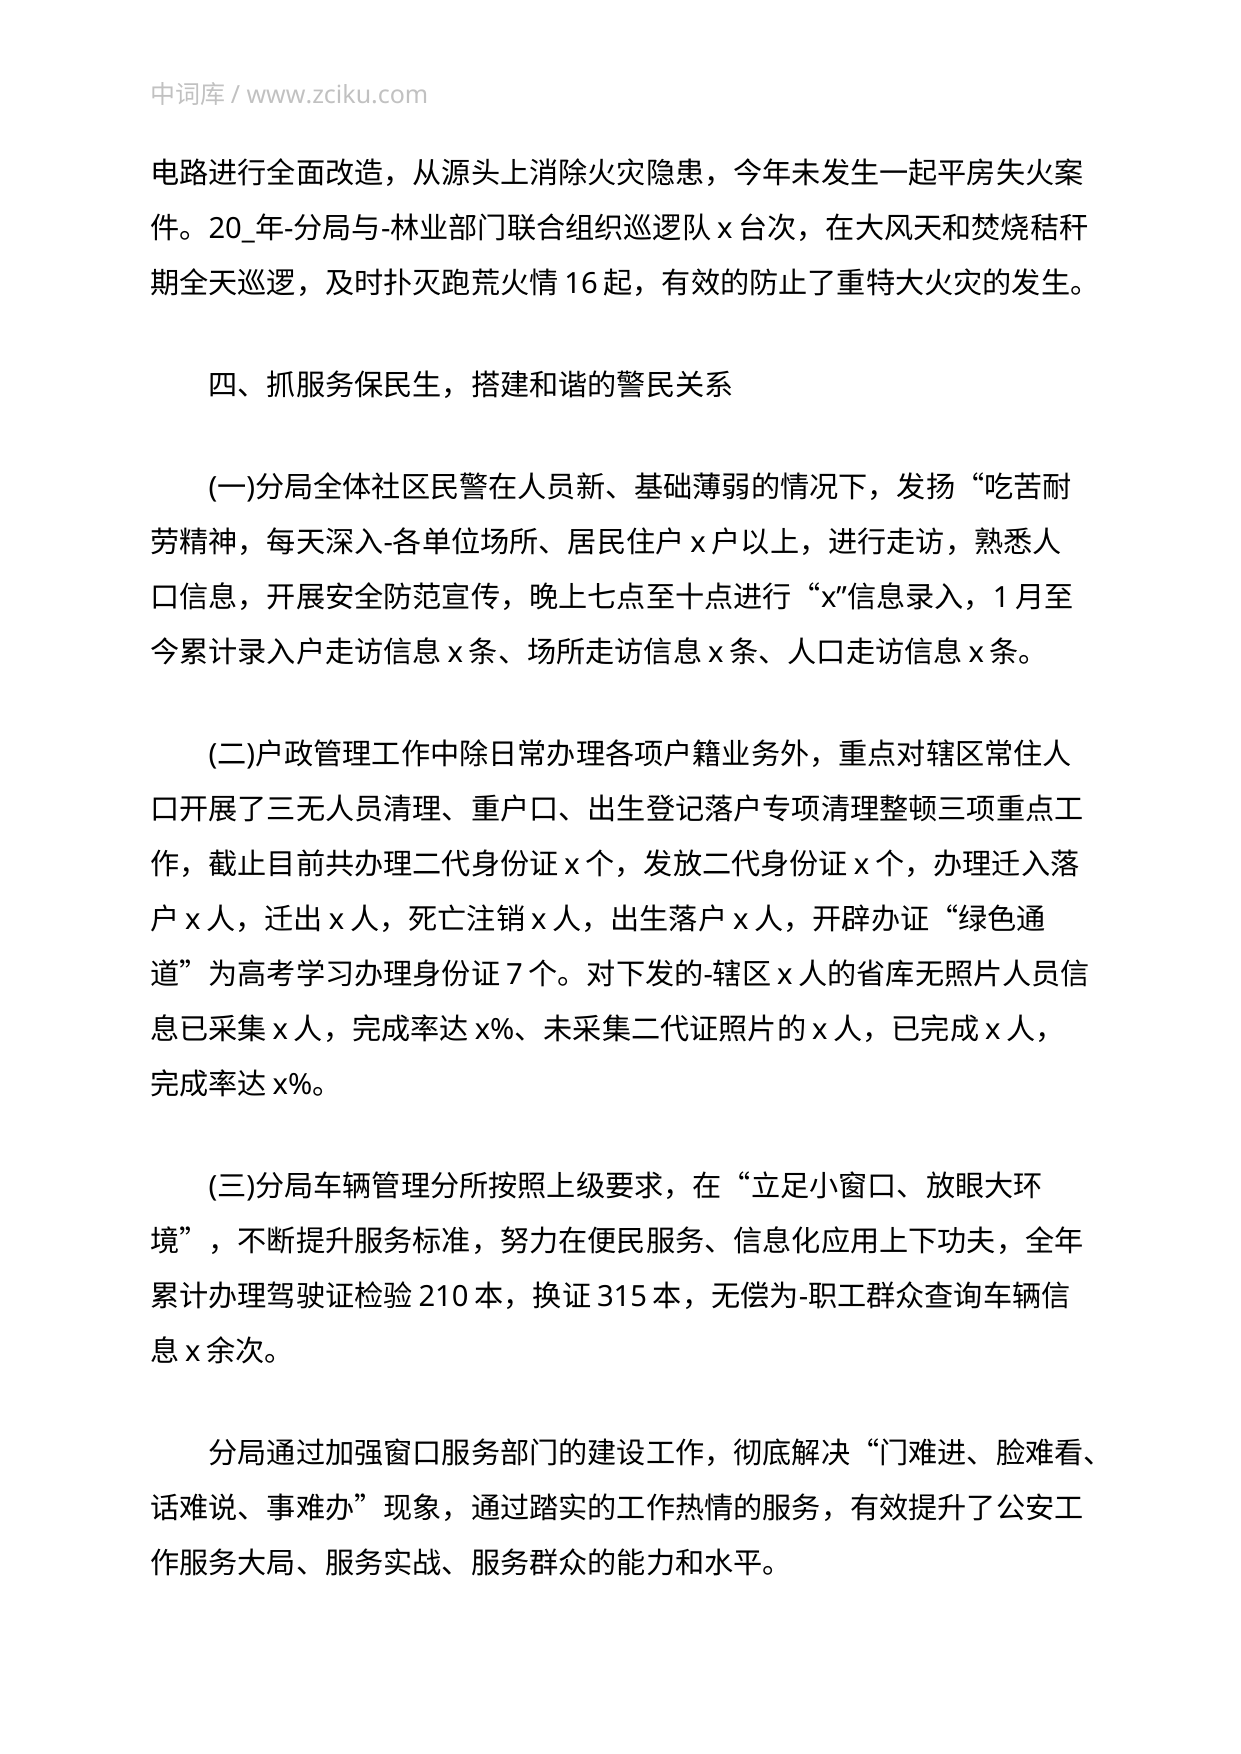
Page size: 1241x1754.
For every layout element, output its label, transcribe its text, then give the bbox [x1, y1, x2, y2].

text (三)分局车辆管理分所按照上级要求，在“立足小窗口、放眼大环境”，不断提升服务标准，努力在便民服务、信息化应用上下功夫，全年累计办理驾驶证检验210本，换证315本，无偿为-职工群众查询车辆信息x余次。 [150, 1162, 1090, 1370]
text 四、抓服务保民生，搭建和谐的警民关系 [150, 362, 1090, 404]
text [150, 150, 1090, 302]
text (二)户政管理工作中除日常办理各项户籍业务外，重点对辖区常住人口开展了三无人员清理、重户口、出生登记落户专项清理整顿三项重点工作，截止目前共办理二代身份证x个，发放二代身份证x个，办理迁入落户x人，迁出x人，死亡注销x人，出生落户x人，开辟办证“绿色通道”为高考学习办理身份证7个。对下发的-辖区x人的省库无照片人员信息已采集x人，完成率达x%、未采集二代证照片的x人，已完成x人，完成率达x%。 [150, 731, 1090, 1103]
text 分局通过加强窗口服务部门的建设工作，彻底解决“门难进、脸难看、话难说、事难办”现象，通过踏实的工作热情的服务，有效提升了公安工作服务大局、服务实战、服务群众的能力和水平。 [150, 1429, 1090, 1581]
text (一)分局全体社区民警在人员新、基础薄弱的情况下，发扬“吃苦耐劳精神，每天深入-各单位场所、居民住户x户以上，进行走访，熟悉人口信息，开展安全防范宣传，晚上七点至十点进行“x”信息录入，1月至今累计录入户走访信息x条、场所走访信息x条、人口走访信息x条。 [150, 464, 1090, 671]
